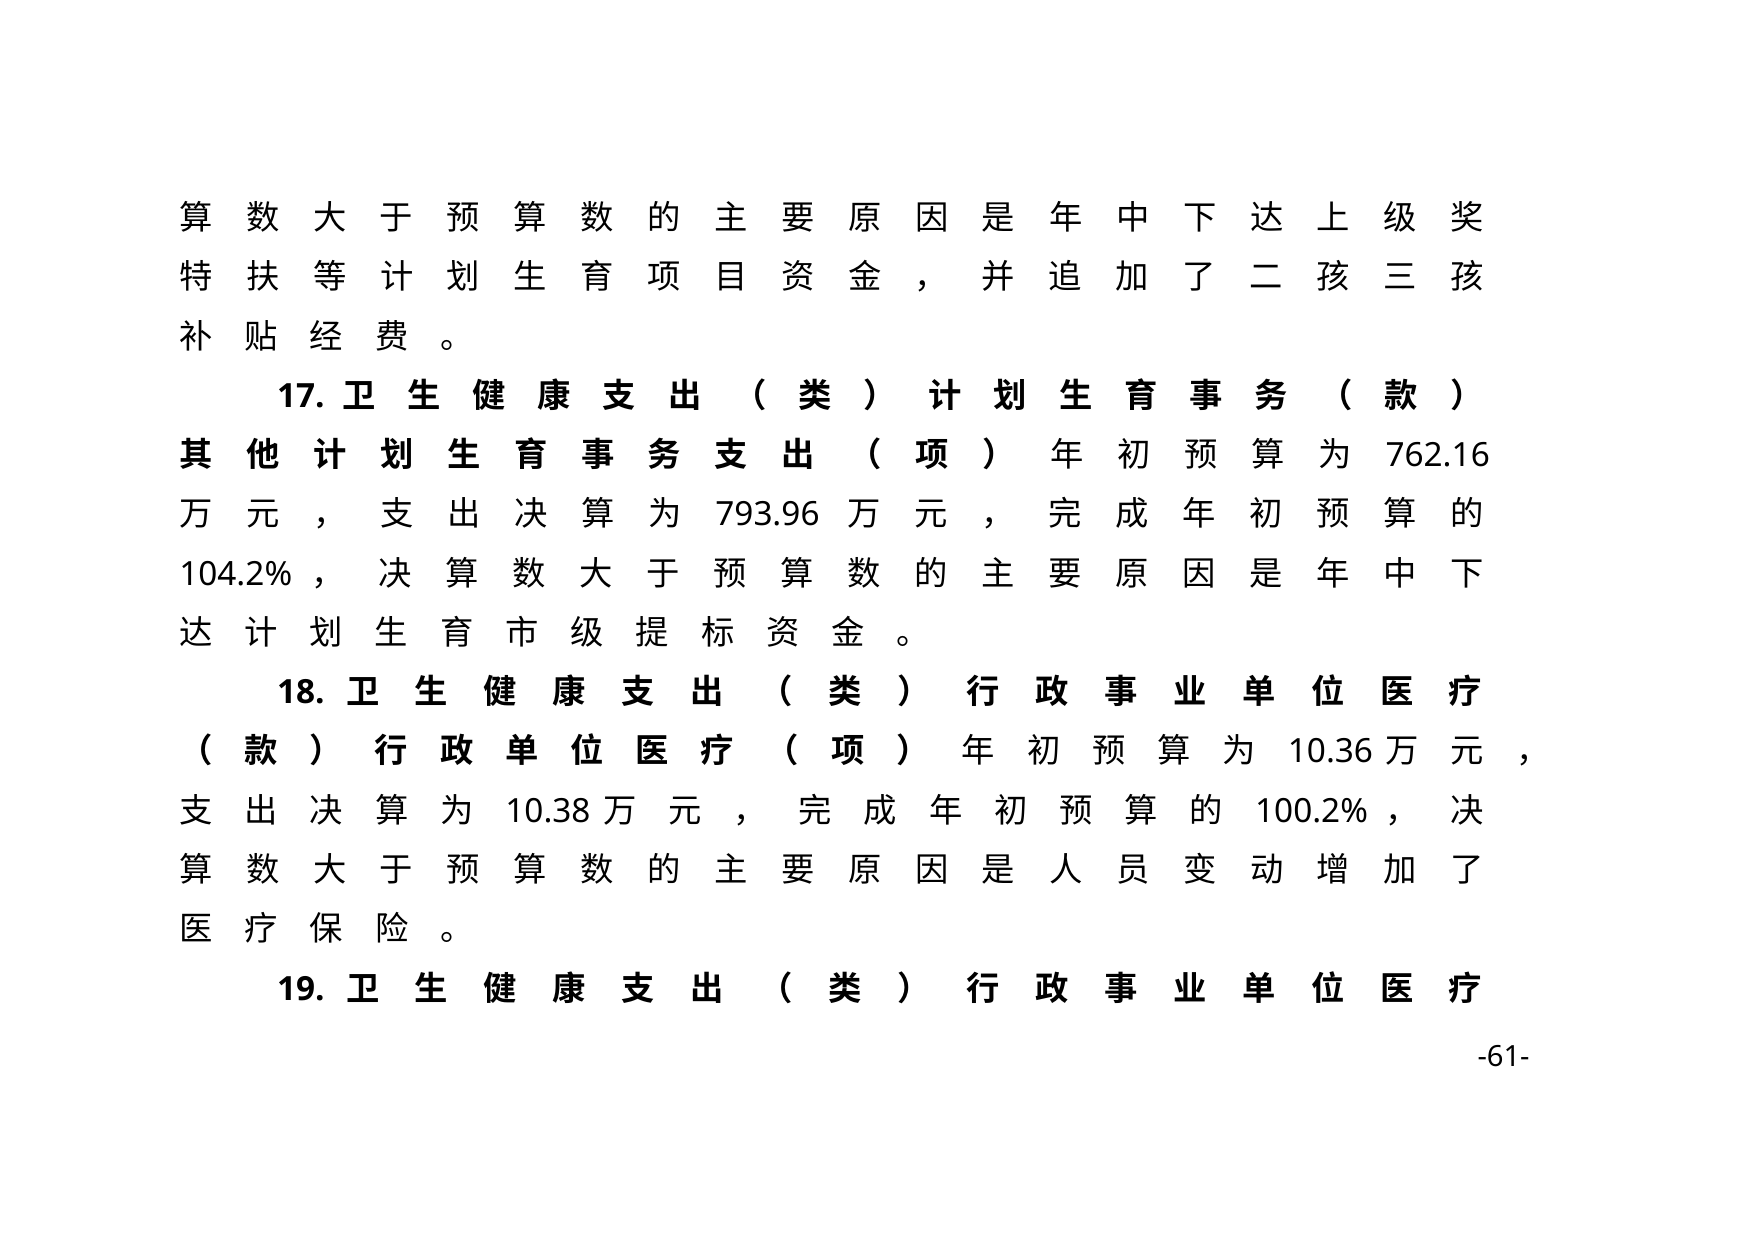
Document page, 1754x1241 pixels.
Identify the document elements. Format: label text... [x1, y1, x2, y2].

text 17.卫生健康支出（类）计划生育事务（款）其他计划生育事务支出（项）年初预算为762.16万元，支出决算为793.96万元，完成年初预算的104.2%，决算数大于预算数的主要原因是年中下达计划生育市级提标资金。 [179, 363, 1516, 659]
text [179, 185, 1516, 363]
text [179, 956, 1516, 1015]
text 18.卫生健康支出（类）行政事业单位医疗（款）行政单位医疗（项）年初预算为10.36万元，支出决算为10.38万元，完成年初预算的100.2%，决算数大于预算数的主要原因是人员变动增加了医疗保险。 [179, 659, 1516, 956]
